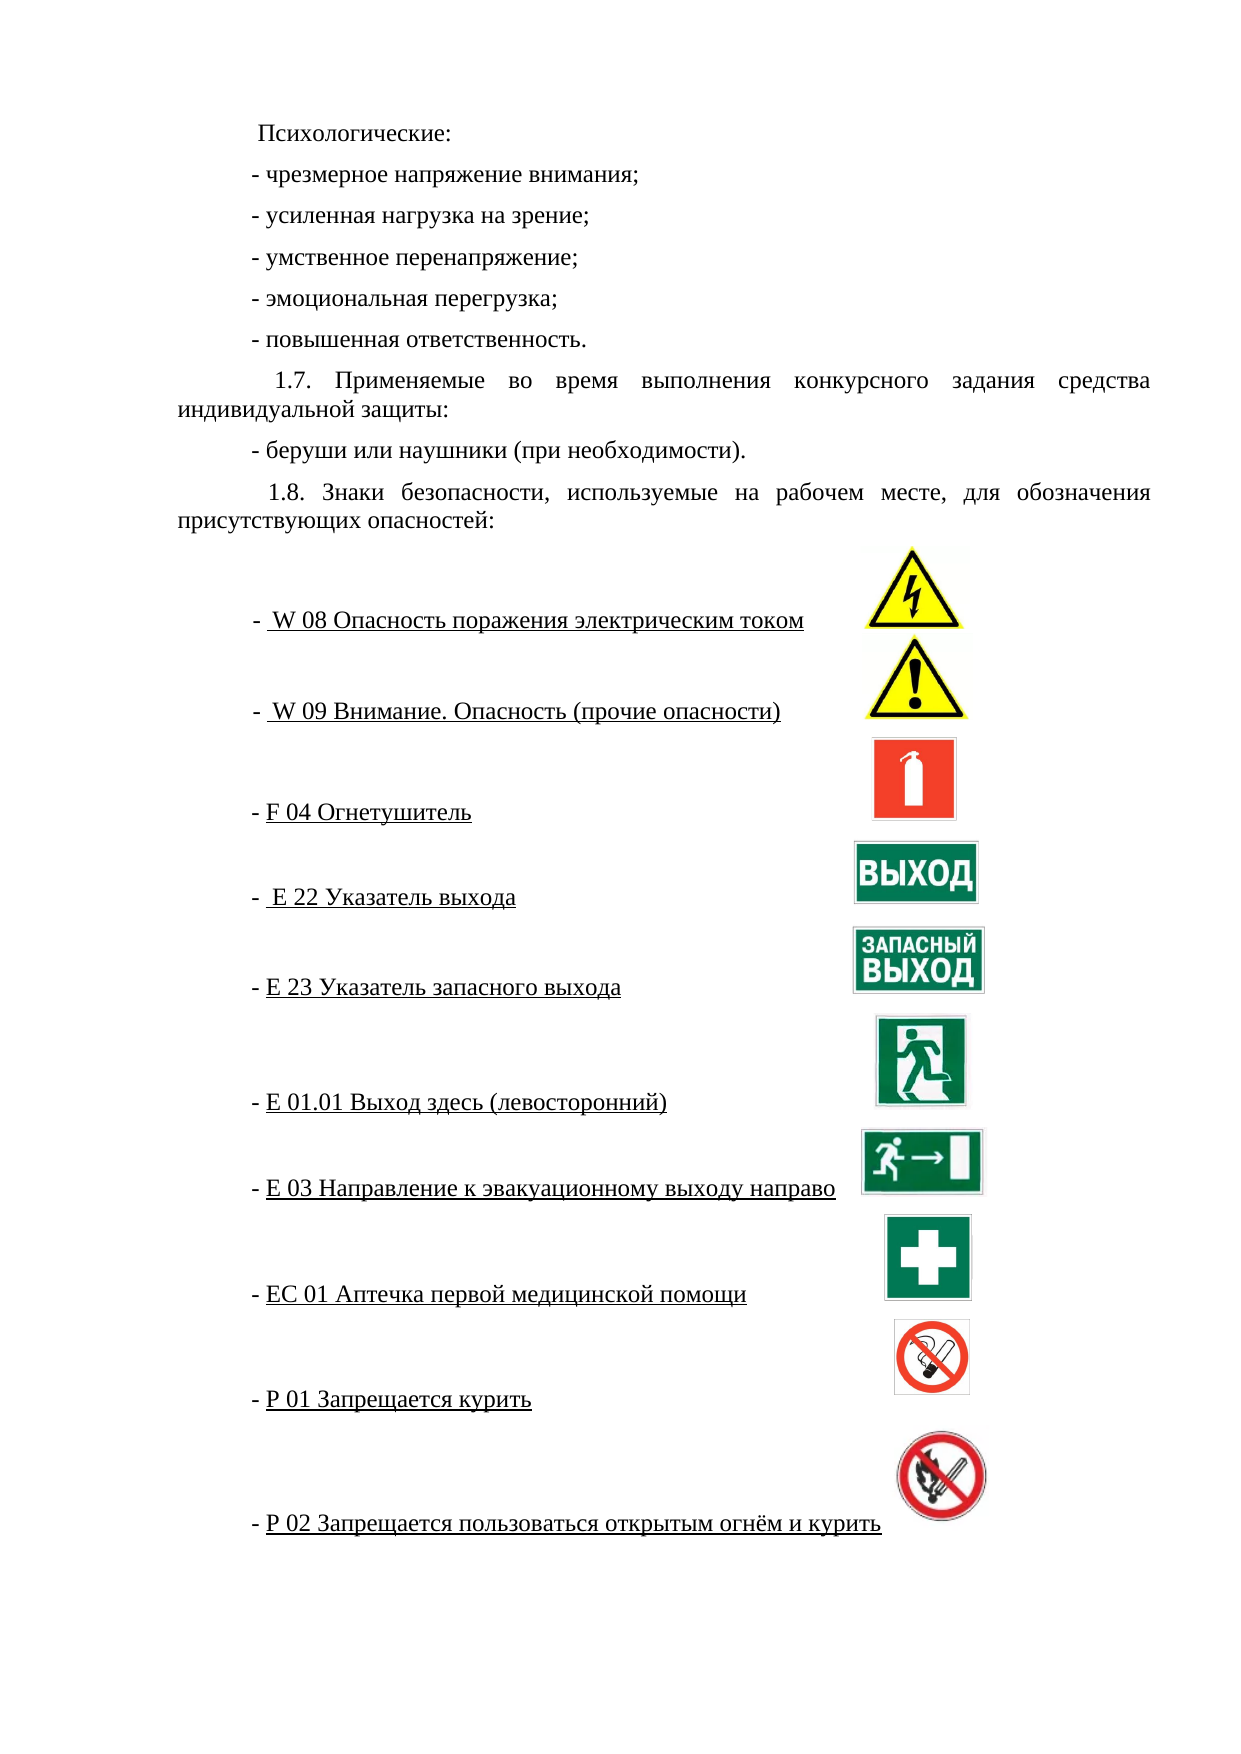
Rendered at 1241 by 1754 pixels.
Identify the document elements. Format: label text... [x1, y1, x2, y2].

text - умственное перенапряжение; [177, 242, 1152, 271]
text Психологические: [177, 118, 1152, 147]
picture [860, 1127, 988, 1197]
text - W 08 Опасность поражения электрическим током [177, 547, 1152, 633]
picture [873, 1013, 974, 1110]
picture [894, 1319, 970, 1395]
picture [884, 1214, 974, 1302]
text - E 22 Указатель выхода [177, 838, 1152, 911]
text - чрезмерное напряжение внимания; [177, 159, 1152, 188]
text - EC 01 Аптечка первой медицинской помощи [177, 1214, 1152, 1307]
text - усиленная нагрузка на зрение; [177, 201, 1152, 229]
picture [887, 1425, 990, 1532]
text - W 09 Внимание. Опасность (прочие опасности) [177, 633, 1152, 725]
text - Р 02 Запрещается пользоваться открытым огнём и курить [177, 1425, 1152, 1537]
text 1.7. Применяемые во время выполнения конкурсного задания средства индивидуальной защиты: [177, 366, 1152, 423]
picture [871, 737, 958, 821]
text - Е 01.01 Выход здесь (левосторонний) [177, 1013, 1152, 1115]
picture [860, 546, 970, 629]
text - беруши или наушники (при необходимости). [177, 436, 1152, 464]
picture [862, 633, 973, 720]
picture [852, 923, 986, 996]
picture [853, 838, 981, 906]
text - F 04 Огнетушитель [177, 737, 1152, 826]
text - Е 03 Направление к эвакуационному выходу направо [177, 1128, 1152, 1202]
text - повышенная ответственность. [177, 324, 1152, 353]
text - P 01 Запрещается курить [177, 1320, 1152, 1413]
text 1.8. Знаки безопасности, используемые на рабочем месте, для обозначения присутствующих опасностей: [177, 477, 1152, 534]
text - E 23 Указатель запасного выхода [177, 923, 1152, 1001]
text - эмоциональная перегрузка; [177, 283, 1152, 312]
